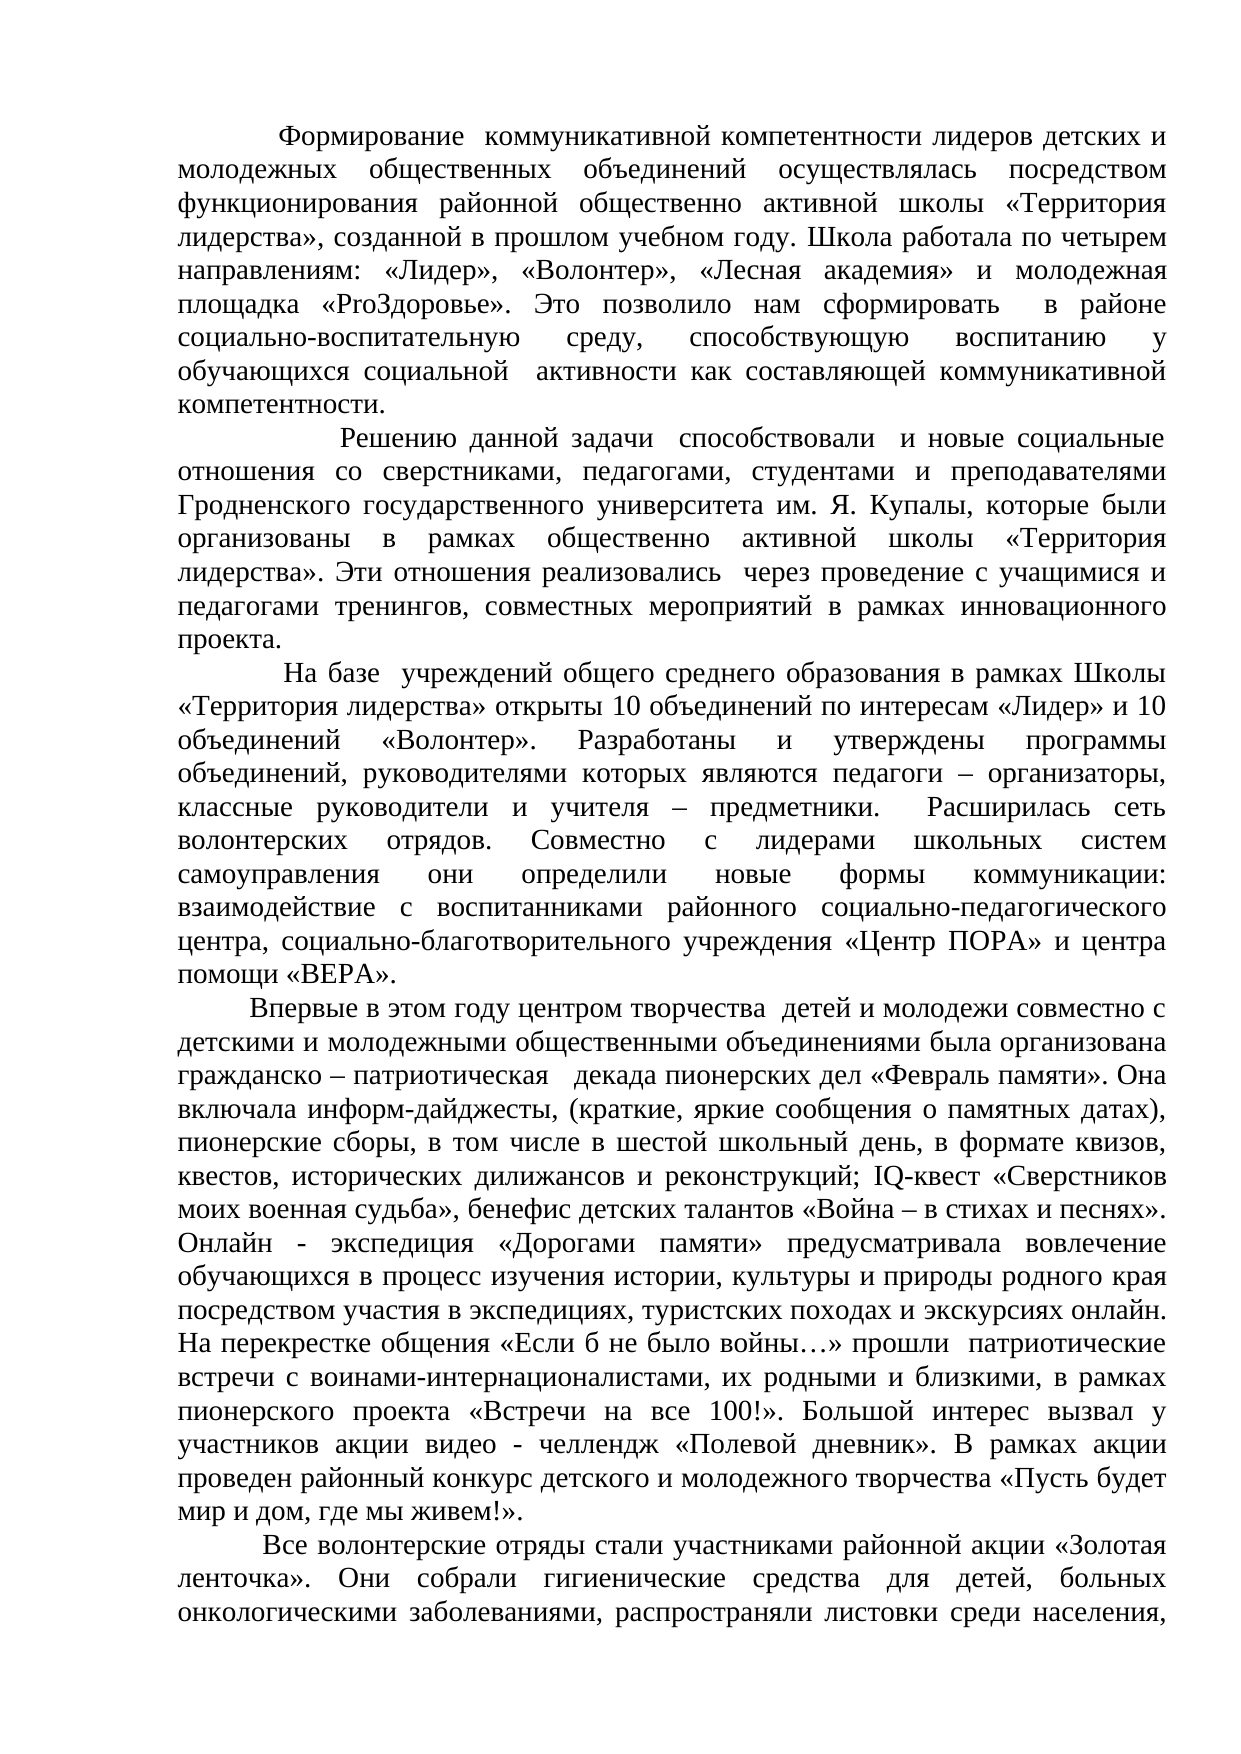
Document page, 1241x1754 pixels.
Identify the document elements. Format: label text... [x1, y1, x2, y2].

text На базе учреждений общего среднего образования в рамках Школы «Территория лидерства» открыты 10 объединений по интересам «Лидер» и 10 объединений «Волонтер». Разработаны и утверждены программы объединений, руководителями которых являются педагоги – организаторы, классные руководители и учителя – предметники. Расширилась сеть волонтерских отрядов. Совместно с лидерами школьных систем самоуправления они определили новые формы коммуникации: взаимодействие с воспитанниками районного социально-педагогического центра, социально-благотворительного учреждения «Центр ПОРА» и центра помощи «ВЕРА». [177, 655, 1167, 990]
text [177, 1527, 1167, 1627]
text Впервые в этом году центром творчества детей и молодежи совместно с детскими и молодежными общественными объединениями была организована гражданско – патриотическая декада пионерских дел «Февраль памяти». Она включала информ-дайджесты, (краткие, яркие сообщения о памятных датах), пионерские сборы, в том числе в шестой школьный день, в формате квизов, квестов, исторических дилижансов и реконструкций; IQ-квест «Сверстников моих военная судьба», бенефис детских талантов «Война – в стихах и песнях». Онлайн - экспедиция «Дорогами памяти» предусматривала вовлечение обучающихся в процесс изучения истории, культуры и природы родного края посредством участия в экспедициях, туристских походах и экскурсиях онлайн. На перекрестке общения «Если б не было войны…» прошли патриотические встречи с воинами-интернационалистами, их родными и близкими, в рамках пионерского проекта «Встречи на все 100!». Большой интерес вызвал у участников акции видео - челлендж «Полевой дневник». В рамках акции проведен районный конкурс детского и молодежного творчества «Пусть будет мир и дом, где мы живем!». [177, 990, 1167, 1527]
text Формирование коммуникативной компетентности лидеров детских и молодежных общественных объединений осуществлялась посредством функционирования районной общественно активной школы «Территория лидерства», созданной в прошлом учебном году. Школа работала по четырем направлениям: «Лидер», «Волонтер», «Лесная академия» и молодежная площадка «ProЗдоровье». Это позволило нам сформировать в районе социально-воспитательную среду, способствующую воспитанию у обучающихся социальной активности как составляющей коммуникативной компетентности. [177, 118, 1167, 420]
text Решению данной задачи способствовали и новые социальные отношения со сверстниками, педагогами, студентами и преподавателями Гродненского государственного университета им. Я. Купалы, которые были организованы в рамках общественно активной школы «Территория лидерства». Эти отношения реализовались через проведение с учащимися и педагогами тренингов, совместных мероприятий в рамках инновационного проекта. [177, 420, 1167, 655]
